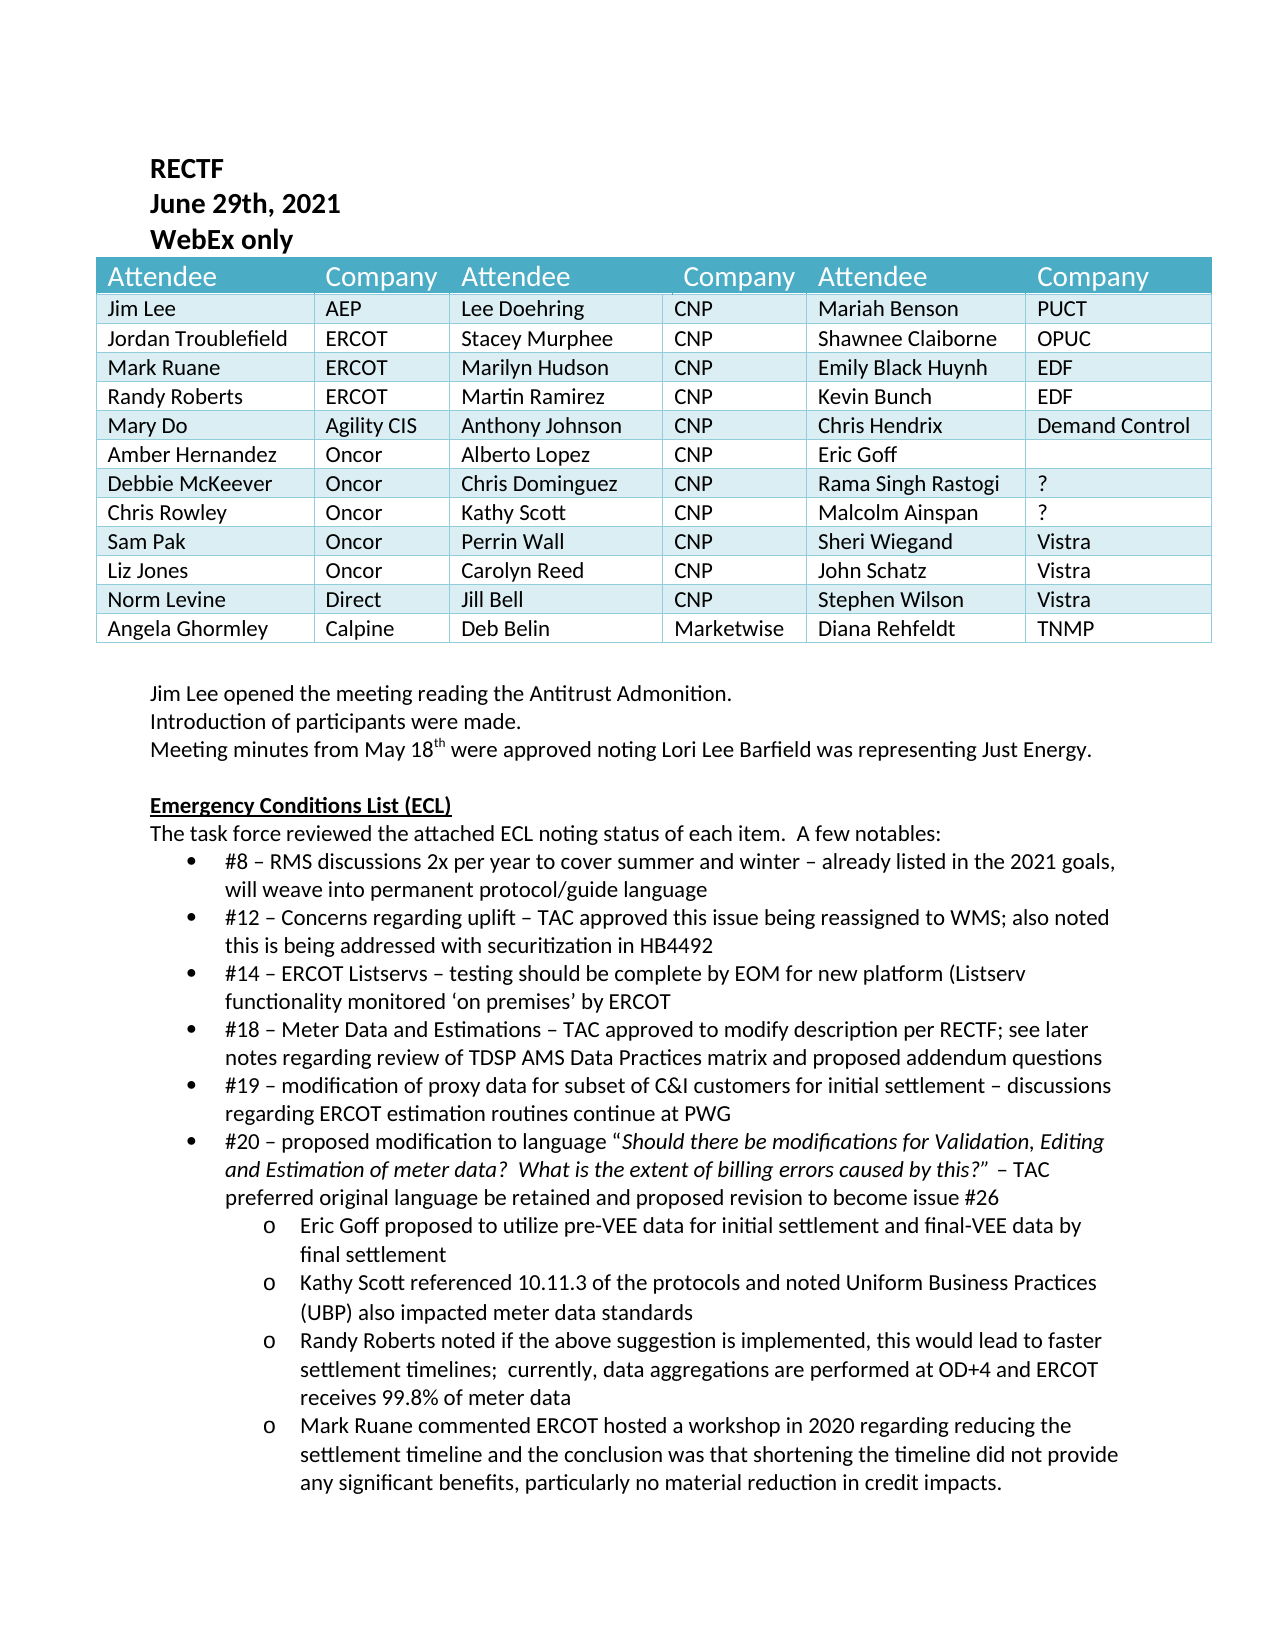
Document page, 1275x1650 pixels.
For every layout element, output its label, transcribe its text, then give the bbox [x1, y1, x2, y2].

table_cell Oncor [315, 556, 449, 584]
table_cell Liz Jones [97, 556, 314, 584]
list Eric Goff proposed to utilize pre-VEE data for initial settlement and final-VEE data by final settlement [262, 1211, 1125, 1268]
table_cell ERCOT [315, 382, 449, 410]
table_cell Deb Belin [450, 614, 662, 642]
table_cell Jim Lee [97, 295, 314, 323]
table_cell Malcolm Ainspan [807, 498, 1025, 526]
table_cell Direct [315, 585, 449, 613]
table_cell Kathy Scott [450, 498, 662, 526]
table_cell Eric Goff [807, 440, 1025, 468]
table_cell CNP [663, 440, 806, 468]
table_cell EDF [1026, 353, 1211, 381]
table_cell Emily Black Huynh [807, 353, 1025, 381]
table_cell Oncor [315, 527, 449, 555]
table_cell AEP [315, 295, 449, 323]
table_cell Vistra [1026, 527, 1211, 555]
table_cell PUCT [1026, 295, 1211, 323]
table_cell Demand Control [1026, 411, 1211, 439]
table_cell Angela Ghormley [97, 614, 314, 642]
table_cell CNP [663, 469, 806, 497]
table_cell Vistra [1026, 556, 1211, 584]
text WebEx only [150, 221, 1125, 257]
table_header Company [315, 258, 449, 293]
table_header Attendee [97, 258, 314, 293]
text Jim Lee opened the meeting reading the Antitrust Admonition. [150, 679, 1125, 707]
list #8 – RMS discussions 2x per year to cover summer and winter – already listed in the 2021 goals, will weave into permanent protocol/guide language [187, 847, 1125, 903]
text Meeting minutes from May 18th were approved noting Lori Lee Barfield was representing Just Energy. [150, 735, 1125, 763]
table_cell Shawnee Claiborne [807, 324, 1025, 352]
list Randy Roberts noted if the above suggestion is implemented, this would lead to faster settlement timelines; currently, data aggregations are performed at OD+4 and ERCOT receives 99.8% of meter data [262, 1326, 1125, 1411]
list #20 – proposed modification to language “Should there be modifications for Validation, Editing and Estimation of meter data? What is the extent of billing errors caused by this?” – TAC preferred original language be retained and proposed revision to become issue #26 [187, 1127, 1125, 1211]
table_cell Lee Doehring [450, 295, 662, 323]
list Kathy Scott referenced 10.11.3 of the protocols and noted Uniform Business Practices (UBP) also impacted meter data standards [262, 1268, 1125, 1326]
table_cell Kevin Bunch [807, 382, 1025, 410]
table_cell Rama Singh Rastogi [807, 469, 1025, 497]
list #14 – ERCOT Listservs – testing should be complete by EOM for new platform (Listserv functionality monitored ‘on premises’ by ERCOT [187, 959, 1125, 1015]
table_cell Marilyn Hudson [450, 353, 662, 381]
table_cell Marketwise [663, 614, 806, 642]
table_cell Randy Roberts [97, 382, 314, 410]
table_cell Oncor [315, 440, 449, 468]
table_cell CNP [663, 556, 806, 584]
table_cell John Schatz [807, 556, 1025, 584]
table_cell CNP [663, 353, 806, 381]
table_cell Carolyn Reed [450, 556, 662, 584]
table_cell CNP [663, 382, 806, 410]
list #18 – Meter Data and Estimations – TAC approved to modify description per RECTF; see later notes regarding review of TDSP AMS Data Practices matrix and proposed addendum questions [187, 1015, 1125, 1071]
list #12 – Concerns regarding uplift – TAC approved this issue being reassigned to WMS; also noted this is being addressed with securitization in HB4492 [187, 903, 1125, 959]
table_cell Amber Hernandez [97, 440, 314, 468]
table_cell Agility CIS [315, 411, 449, 439]
table_header Company [1026, 258, 1211, 293]
table_header Attendee [450, 258, 672, 293]
table_cell Alberto Lopez [450, 440, 662, 468]
table_cell Chris Rowley [97, 498, 314, 526]
table_cell Mariah Benson [807, 295, 1025, 323]
table_cell CNP [663, 585, 806, 613]
table_cell Jill Bell [450, 585, 662, 613]
table_cell Jordan Troublefield [97, 324, 314, 352]
table_cell Sam Pak [97, 527, 314, 555]
text Introduction of participants were made. [150, 707, 1125, 735]
table_cell Calpine [315, 614, 449, 642]
table_cell [1026, 440, 1211, 468]
table_cell EDF [1026, 382, 1211, 410]
table_cell Chris Hendrix [807, 411, 1025, 439]
table_cell Stacey Murphee [450, 324, 662, 352]
table_cell Perrin Wall [450, 527, 662, 555]
table_cell Mary Do [97, 411, 314, 439]
table_cell ? [1026, 498, 1211, 526]
table_header Attendee [807, 258, 1025, 293]
list #19 – modification of proxy data for subset of C&I customers for initial settlement – discussions regarding ERCOT estimation routines continue at PWG [187, 1071, 1125, 1127]
table_cell CNP [663, 527, 806, 555]
table_cell Sheri Wiegand [807, 527, 1025, 555]
table_cell Diana Rehfeldt [807, 614, 1025, 642]
table_cell Stephen Wilson [807, 585, 1025, 613]
table_header Company [673, 258, 806, 293]
list Mark Ruane commented ERCOT hosted a workshop in 2020 regarding reducing the settlement timeline and the conclusion was that shortening the timeline did not provide any significant benefits, particularly no material reduction in credit impacts. [262, 1411, 1125, 1496]
table_cell Oncor [315, 469, 449, 497]
text Emergency Conditions List (ECL) [150, 791, 1125, 819]
table_cell ERCOT [315, 324, 449, 352]
table_cell CNP [663, 498, 806, 526]
table_cell Oncor [315, 498, 449, 526]
table_cell Vistra [1026, 585, 1211, 613]
text RECTF [150, 150, 1125, 186]
table_cell Norm Levine [97, 585, 314, 613]
table_cell TNMP [1026, 614, 1211, 642]
table_cell OPUC [1026, 324, 1211, 352]
table_cell ERCOT [315, 353, 449, 381]
text June 29th, 2021 [150, 186, 1125, 221]
table_cell Debbie McKeever [97, 469, 314, 497]
table_cell CNP [663, 295, 806, 323]
text The task force reviewed the attached ECL noting status of each item. A few notables: [150, 819, 1125, 847]
table_cell ? [1026, 469, 1211, 497]
table_cell Martin Ramirez [450, 382, 662, 410]
table_cell CNP [663, 411, 806, 439]
table_cell Mark Ruane [97, 353, 314, 381]
table_cell Chris Dominguez [450, 469, 662, 497]
table_cell Anthony Johnson [450, 411, 662, 439]
table_cell CNP [663, 324, 806, 352]
